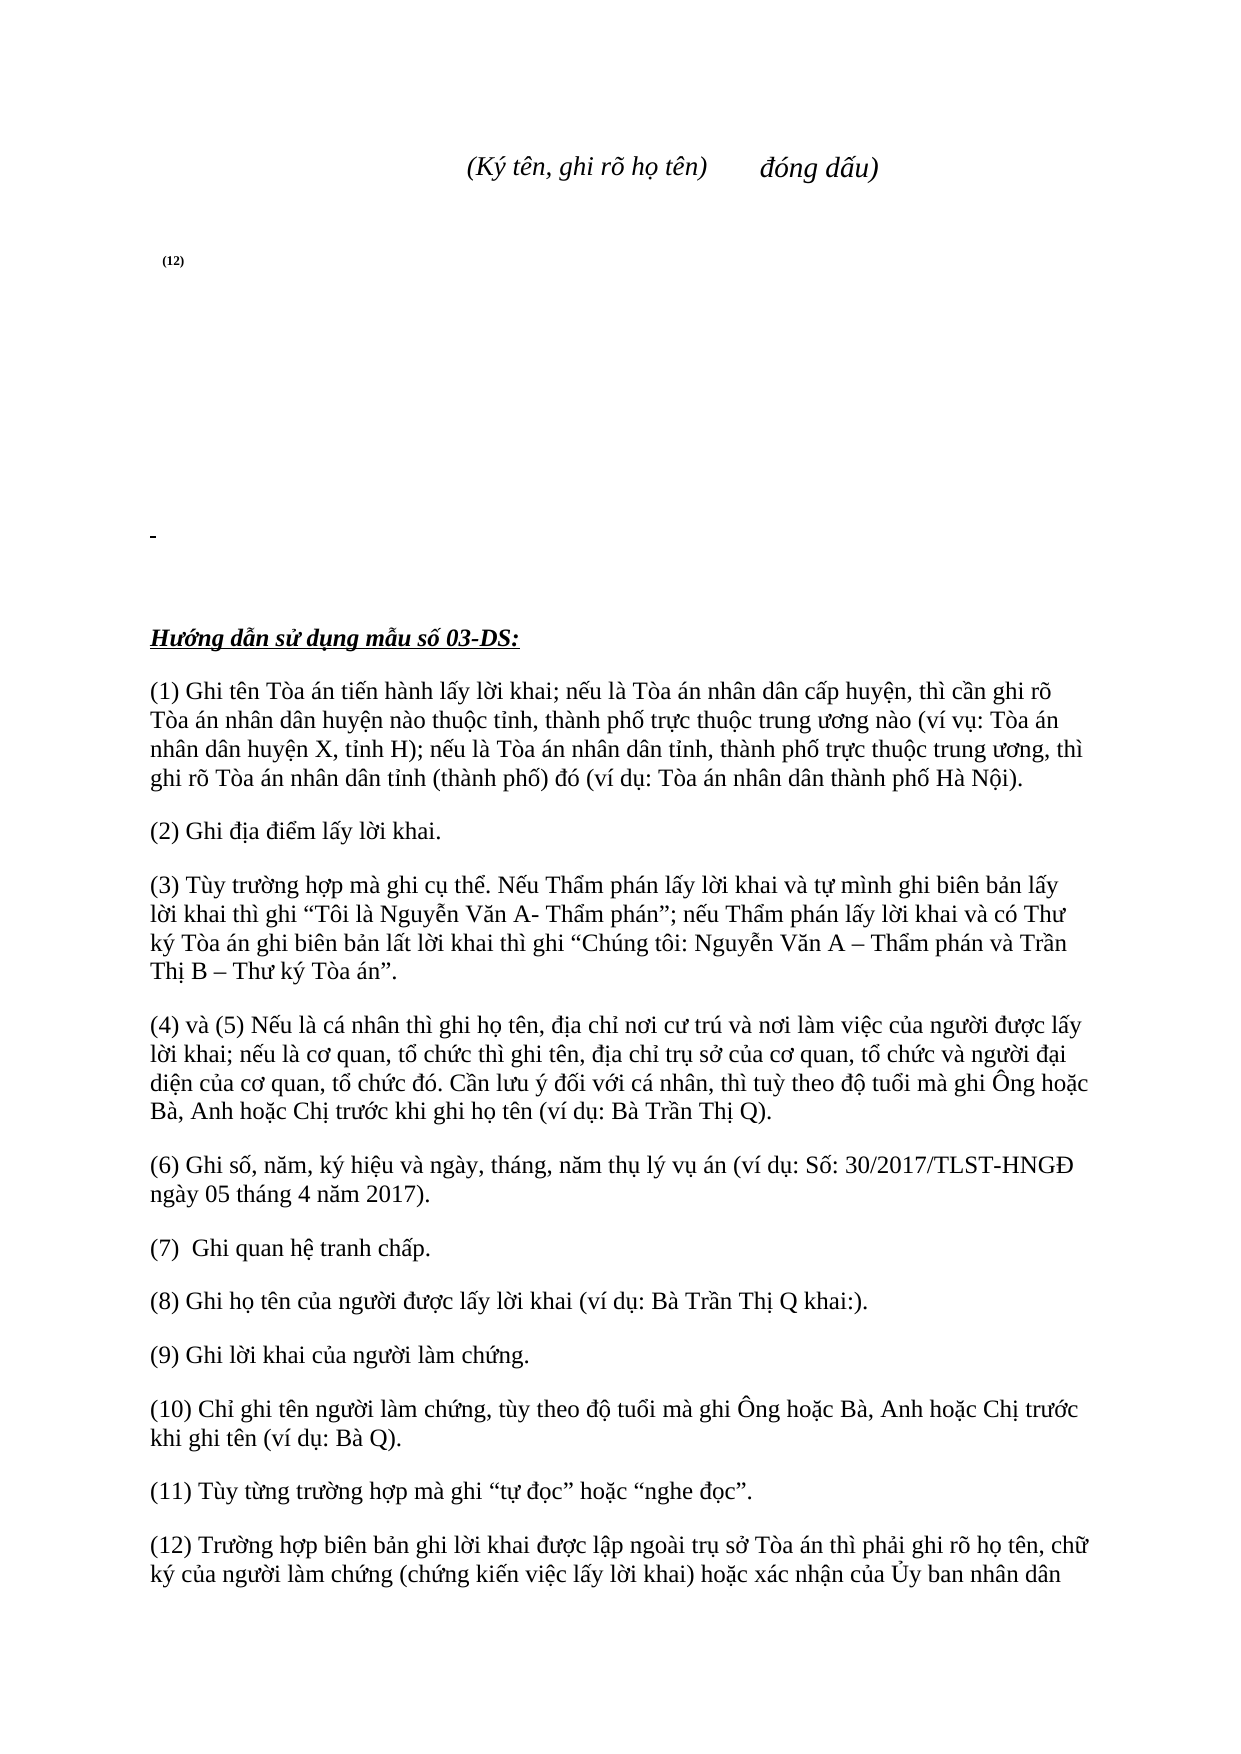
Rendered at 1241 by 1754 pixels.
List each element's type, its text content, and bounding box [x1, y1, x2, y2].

text (2) Ghi địa điểm lấy lời khai. [150, 816, 1090, 845]
text (10) Chỉ ghi tên người làm chứng, tùy theo độ tuổi mà ghi Ông hoặc Bà, Anh hoặc Chị trước khi ghi tên (ví dụ: Bà Q). [150, 1394, 1090, 1451]
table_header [746, 150, 1090, 488]
text Hướng dẫn sử dụng mẫu số 03-DS: [150, 623, 1090, 651]
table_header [150, 150, 460, 488]
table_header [460, 150, 746, 488]
text (7) Ghi quan hệ tranh chấp. [150, 1233, 1090, 1261]
text (1) Ghi tên Tòa án tiến hành lấy lời khai; nếu là Tòa án nhân dân cấp huyện, thì cần ghi rõ Tòa án nhân dân huyện nào thuộc tỉnh, thành phố trực thuộc trung ương nào (ví vụ: Tòa án nhân dân huyện X, tỉnh H); nếu là Tòa án nhân dân tỉnh, thành phố trực thuộc trung ương, thì ghi rõ Tòa án nhân dân tỉnh (thành phố) đó (ví dụ: Tòa án nhân dân thành phố Hà Nội). [150, 676, 1090, 791]
text (6) Ghi số, năm, ký hiệu và ngày, tháng, năm thụ lý vụ án (ví dụ: Số: 30/2017/TLST-HNGĐ ngày 05 tháng 4 năm 2017). [150, 1150, 1090, 1208]
text (11) Tùy từng trường hợp mà ghi “tự đọc” hoặc “nghe đọc”. [150, 1476, 1090, 1505]
text (9) Ghi lời khai của người làm chứng. [150, 1340, 1090, 1369]
text (3) Tùy trường hợp mà ghi cụ thể. Nếu Thẩm phán lấy lời khai và tự mình ghi biên bản lấy lời khai thì ghi “Tôi là Nguyễn Văn A- Thẩm phán”; nếu Thẩm phán lấy lời khai và có Thư ký Tòa án ghi biên bản lất lời khai thì ghi “Chúng tôi: Nguyễn Văn A – Thẩm phán và Trần Thị B – Thư ký Tòa án”. [150, 870, 1090, 985]
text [150, 1530, 1090, 1588]
text (8) Ghi họ tên của người được lấy lời khai (ví dụ: Bà Trần Thị Q khai:). [150, 1286, 1090, 1315]
text (4) và (5) Nếu là cá nhân thì ghi họ tên, địa chỉ nơi cư trú và nơi làm việc của người được lấy lời khai; nếu là cơ quan, tổ chức thì ghi tên, địa chỉ trụ sở của cơ quan, tổ chức và người đại diện của cơ quan, tổ chức đó. Cần lưu ý đối với cá nhân, thì tuỳ theo độ tuổi mà ghi Ông hoặc Bà, Anh hoặc Chị trước khi ghi họ tên (ví dụ: Bà Trần Thị Q). [150, 1010, 1090, 1125]
